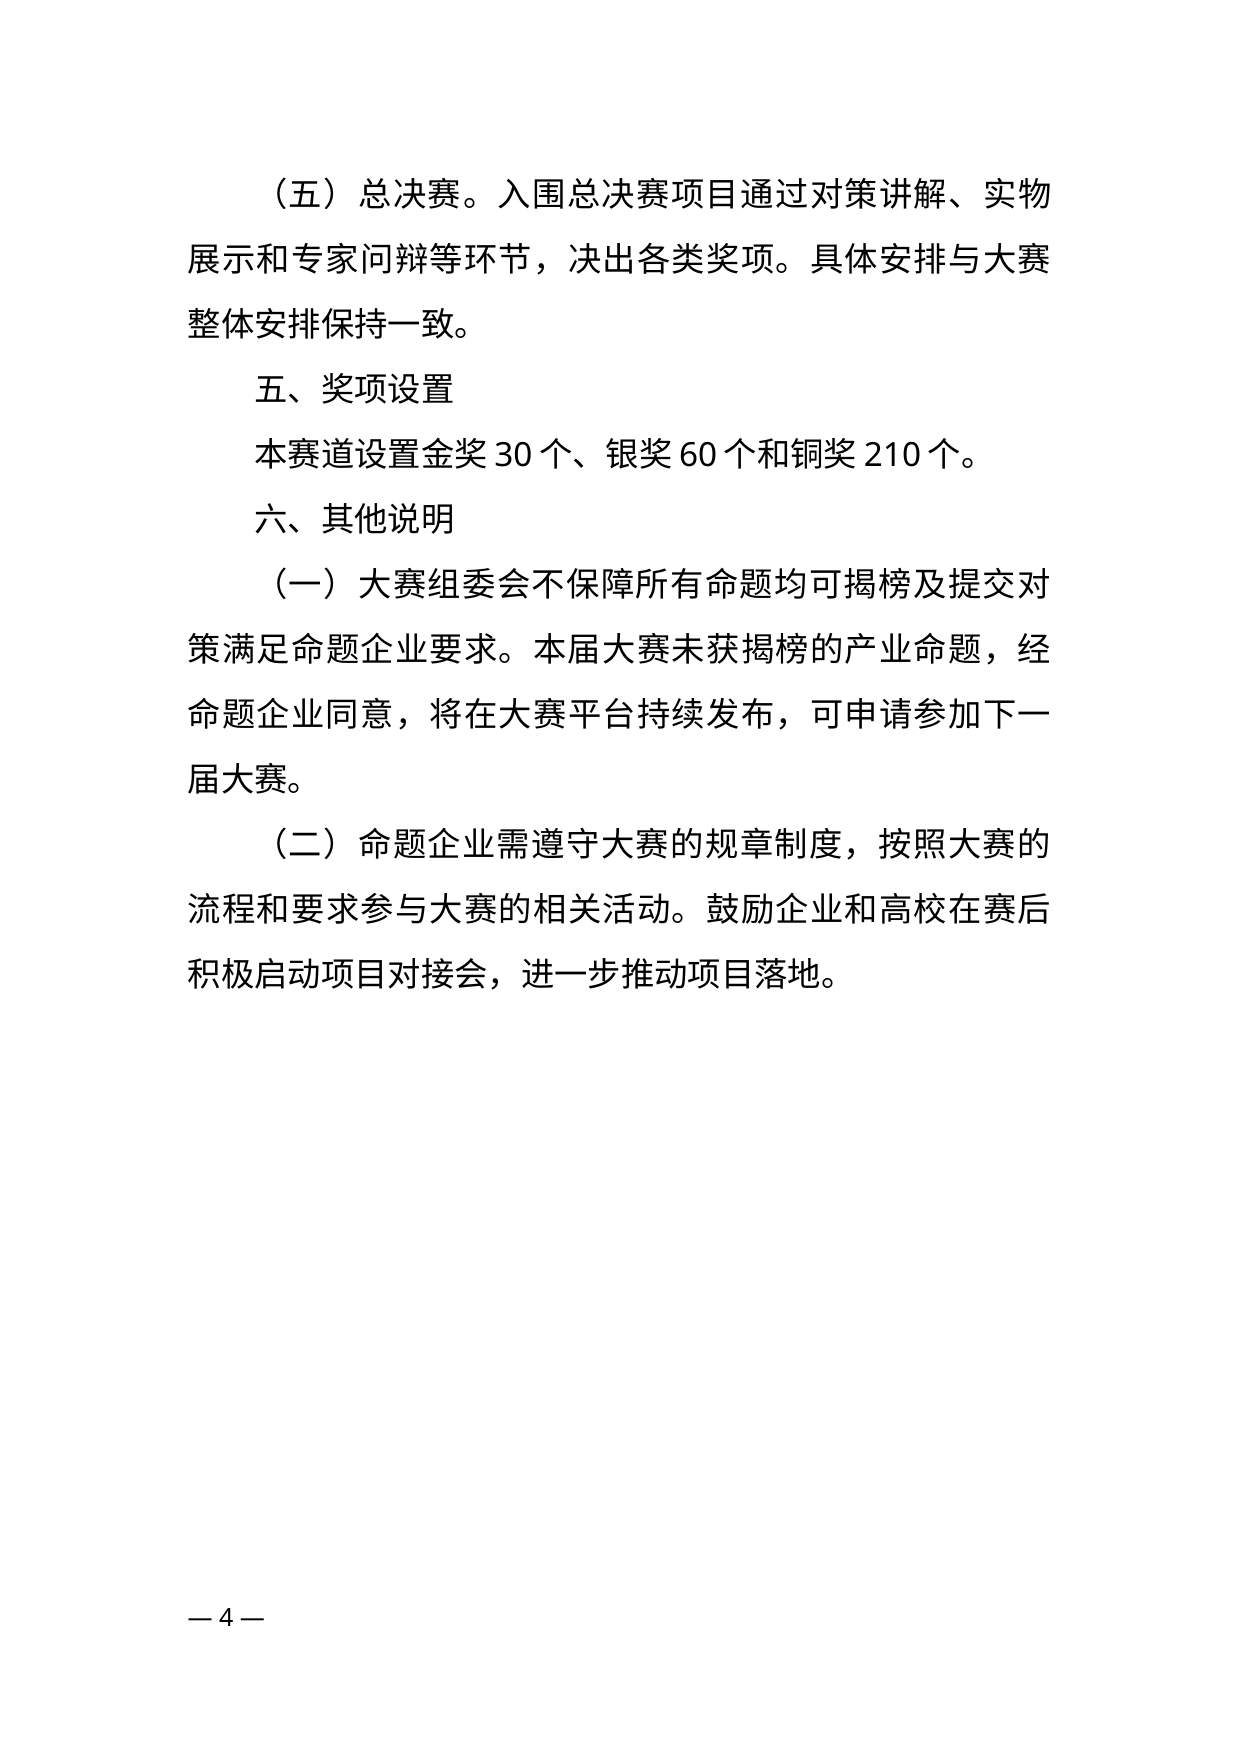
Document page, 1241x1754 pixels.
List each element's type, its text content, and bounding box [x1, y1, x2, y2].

text 六、其他说明 [187, 485, 1053, 550]
text （一）大赛组委会不保障所有命题均可揭榜及提交对策满足命题企业要求。本届大赛未获揭榜的产业命题，经命题企业同意，将在大赛平台持续发布，可申请参加下一届大赛。 [187, 550, 1053, 810]
text （二）命题企业需遵守大赛的规章制度，按照大赛的流程和要求参与大赛的相关活动。鼓励企业和高校在赛后积极启动项目对接会，进一步推动项目落地。 [187, 810, 1053, 1005]
text （五）总决赛。入围总决赛项目通过对策讲解、实物展示和专家问辩等环节，决出各类奖项。具体安排与大赛整体安排保持一致。 [187, 160, 1053, 355]
text 五、奖项设置 [187, 355, 1053, 420]
text 本赛道设置金奖30个、银奖60个和铜奖210个。 [187, 420, 1053, 485]
